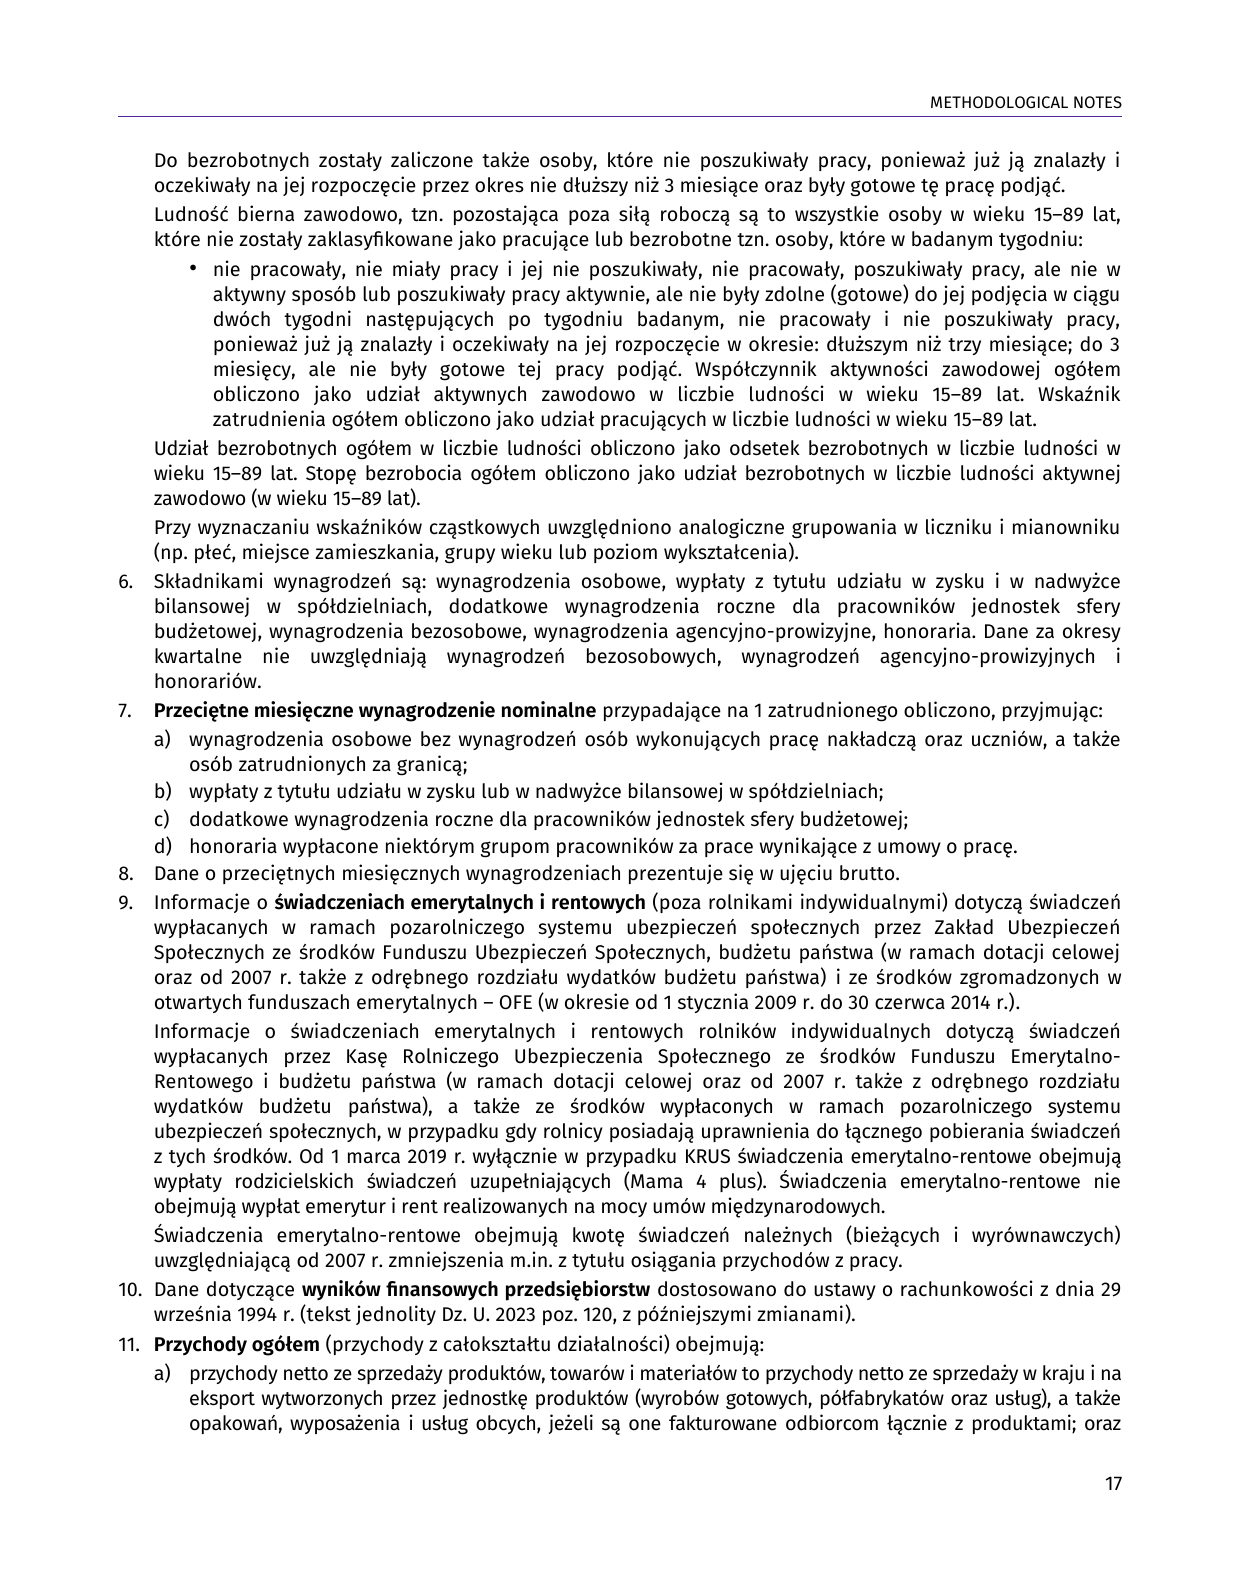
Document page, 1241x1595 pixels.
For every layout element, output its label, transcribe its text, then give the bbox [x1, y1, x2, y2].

text 7. Przeciętne miesięczne wynagrodzenie nominalne przypadające na 1 zatrudnionego obliczono, przyjmując: [118, 698, 1122, 723]
text Ludność bierna zawodowo, tzn. pozostająca poza siłą roboczą są to wszystkie osoby w wieku 15–89 lat, które nie zostały zaklasyfikowane jako pracujące lub bezrobotne tzn. osoby, które w badanym tygodniu: [153, 202, 1122, 252]
text c) dodatkowe wynagrodzenia roczne dla pracowników jednostek sfery budżetowej; [153, 806, 1122, 831]
text Przy wyznaczaniu wskaźników cząstkowych uwzględniono analogiczne grupowania w liczniku i mianowniku (np. płeć, miejsce zamieszkania, grupy wieku lub poziom wykształcenia). [153, 514, 1122, 564]
text Informacje o świadczeniach emerytalnych i rentowych rolników indywidualnych dotyczą świadczeń wypłacanych przez Kasę Rolniczego Ubezpieczenia Społecznego ze środków Funduszu Emerytalno-Rentowego i budżetu państwa (w ramach dotacji celowej oraz od 2007 r. także z odrębnego rozdziału wydatków budżetu państwa), a także ze środków wypłaconych w ramach pozarolniczego systemu ubezpieczeń społecznych, w przypadku gdy rolnicy posiadają uprawnienia do łącznego pobierania świadczeń z tych środków. Od 1 marca 2019 r. wyłącznie w przypadku KRUS świadczenia emerytalno-rentowe obejmują wypłaty rodzicielskich świadczeń uzupełniających (Mama 4 plus). Świadczenia emerytalno-rentowe nie obejmują wypłat emerytur i rent realizowanych na mocy umów międzynarodowych. [153, 1018, 1122, 1218]
text Do bezrobotnych zostały zaliczone także osoby, które nie poszukiwały pracy, ponieważ już ją znalazły i oczekiwały na jej rozpoczęcie przez okres nie dłuższy niż 3 miesiące oraz były gotowe tę pracę podjąć. [153, 148, 1122, 198]
text Udział bezrobotnych ogółem w liczbie ludności obliczono jako odsetek bezrobotnych w liczbie ludności w wieku 15–89 lat. Stopę bezrobocia ogółem obliczono jako udział bezrobotnych w liczbie ludności aktywnej zawodowo (w wieku 15–89 lat). [153, 435, 1122, 510]
text • nie pracowały, nie miały pracy i jej nie poszukiwały, nie pracowały, poszukiwały pracy, ale nie w aktywny sposób lub poszukiwały pracy aktywnie, ale nie były zdolne (gotowe) do jej podjęcia w ciągu dwóch tygodni następujących po tygodniu badanym, nie pracowały i nie poszukiwały pracy, ponieważ już ją znalazły i oczekiwały na jej rozpoczęcie w okresie: dłuższym niż trzy miesiące; do 3 miesięcy, ale nie były gotowe tej pracy podjąć. Współczynnik aktywności zawodowej ogółem obliczono jako udział aktywnych zawodowo w liczbie ludności w wieku 15–89 lat. Wskaźnik zatrudnienia ogółem obliczono jako udział pracujących w liczbie ludności w wieku 15–89 lat. [189, 256, 1122, 431]
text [153, 1360, 1122, 1435]
text d) honoraria wypłacone niektórym grupom pracowników za prace wynikające z umowy o pracę. [153, 833, 1122, 858]
text 9. Informacje o świadczeniach emerytalnych i rentowych (poza rolnikami indywidualnymi) dotyczą świadczeń wypłacanych w ramach pozarolniczego systemu ubezpieczeń społecznych przez Zakład Ubezpieczeń Społecznych ze środków Funduszu Ubezpieczeń Społecznych, budżetu państwa (w ramach dotacji celowej oraz od 2007 r. także z odrębnego rozdziału wydatków budżetu państwa) i ze środków zgromadzonych w otwartych funduszach emerytalnych – OFE (w okresie od 1 stycznia 2009 r. do 30 czerwca 2014 r.). [118, 889, 1122, 1014]
text 10. Dane dotyczące wyników finansowych przedsiębiorstw dostosowano do ustawy o rachunkowości z dnia 29 września 1994 r. (tekst jednolity Dz. U. 2023 poz. 120, z późniejszymi zmianami). [118, 1277, 1122, 1327]
text 8. Dane o przeciętnych miesięcznych wynagrodzeniach prezentuje się w ujęciu brutto. [118, 860, 1122, 885]
text a) wynagrodzenia osobowe bez wynagrodzeń osób wykonujących pracę nakładczą oraz uczniów, a także osób zatrudnionych za granicą; [153, 727, 1122, 777]
text 6. Składnikami wynagrodzeń są: wynagrodzenia osobowe, wypłaty z tytułu udziału w zysku i w nadwyżce bilansowej w spółdzielniach, dodatkowe wynagrodzenia roczne dla pracowników jednostek sfery budżetowej, wynagrodzenia bezosobowe, wynagrodzenia agencyjno-prowizyjne, honoraria. Dane za okresy kwartalne nie uwzględniają wynagrodzeń bezosobowych, wynagrodzeń agencyjno-prowizyjnych i honorariów. [118, 568, 1122, 693]
text 11. Przychody ogółem (przychody z całokształtu działalności) obejmują: [118, 1331, 1122, 1356]
text b) wypłaty z tytułu udziału w zysku lub w nadwyżce bilansowej w spółdzielniach; [153, 779, 1122, 804]
text Świadczenia emerytalno-rentowe obejmują kwotę świadczeń należnych (bieżących i wyrównawczych) uwzględniającą od 2007 r. zmniejszenia m.in. z tytułu osiągania przychodów z pracy. [153, 1223, 1122, 1273]
